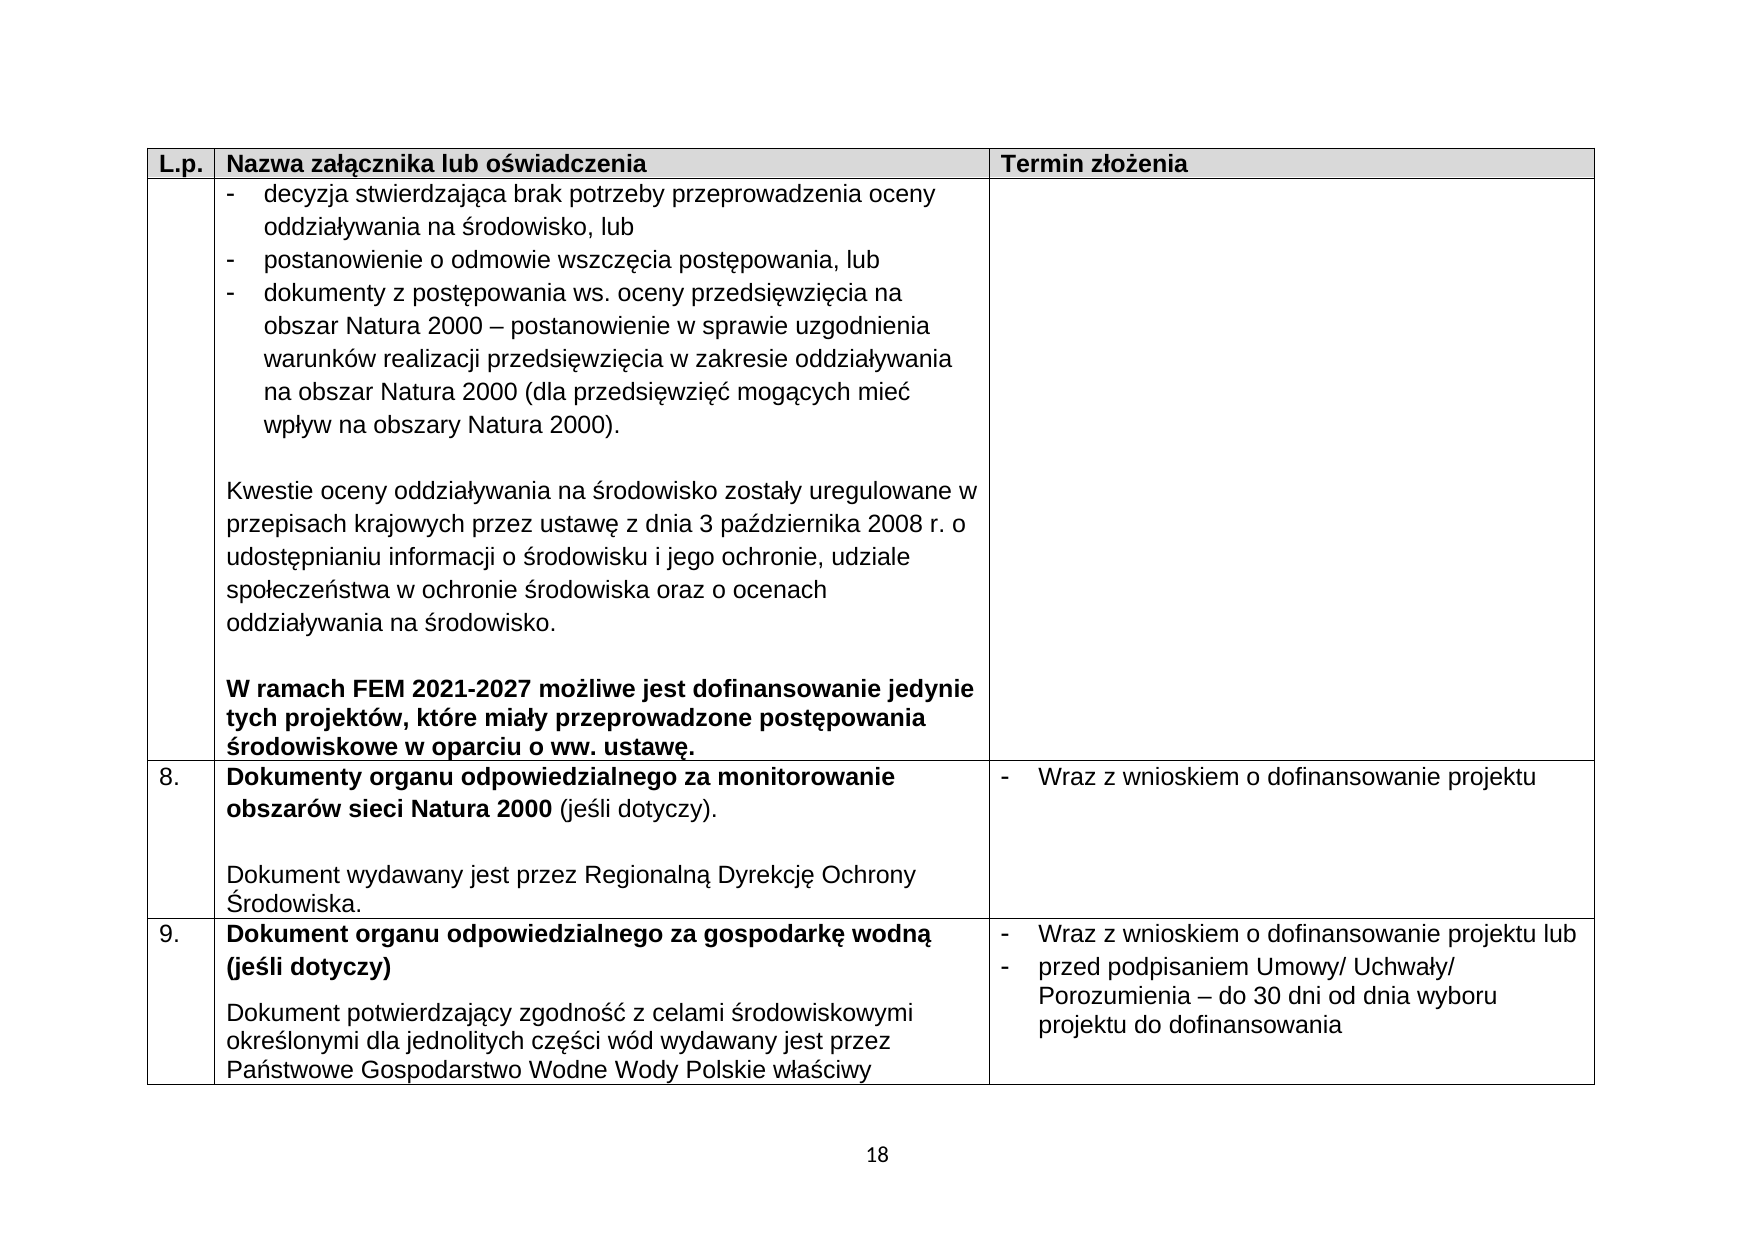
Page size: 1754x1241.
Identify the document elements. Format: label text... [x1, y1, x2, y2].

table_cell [215, 179, 989, 760]
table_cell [215, 919, 989, 1084]
table_header L.p. [148, 149, 214, 177]
table_cell Dokumenty organu odpowiedzialnego za monitorowanie obszarów sieci Natura 2000 (jeśli dotyczy). Dokument wydawany jest przez Regionalną Dyrekcję Ochrony Środowiska. [215, 761, 989, 918]
table_header Termin złożenia [990, 149, 1594, 177]
table_cell [148, 919, 214, 1084]
table_cell [148, 761, 214, 918]
table_header Nazwa załącznika lub oświadczenia [215, 149, 989, 177]
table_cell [990, 179, 1594, 760]
table_cell Wraz z wnioskiem o dofinansowanie projektu [990, 761, 1594, 918]
table_cell [148, 179, 214, 760]
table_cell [990, 919, 1594, 1084]
